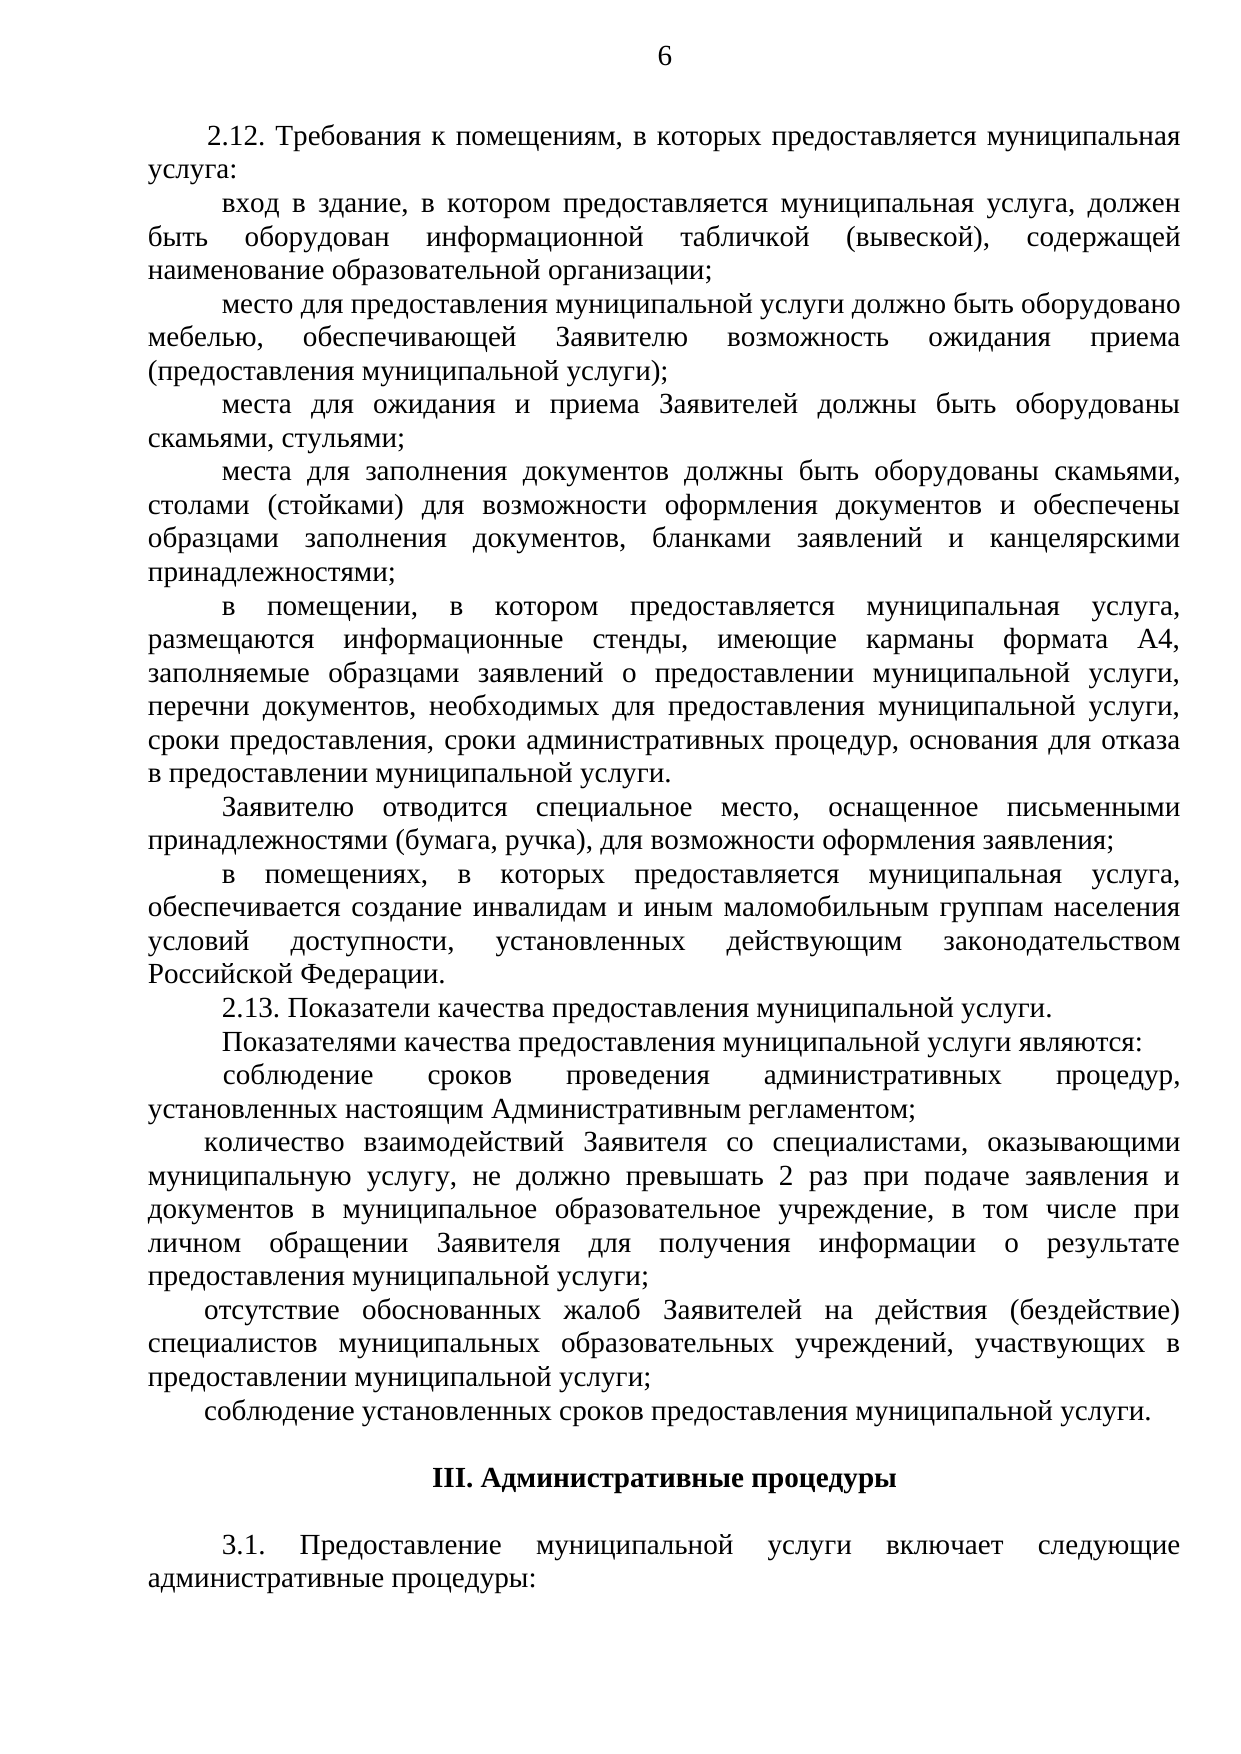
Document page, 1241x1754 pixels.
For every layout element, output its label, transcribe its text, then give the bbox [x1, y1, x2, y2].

text в помещениях, в которых предоставляется муниципальная услуга, обеспечивается создание инвалидам и иным маломобильным группам населения условий доступности, установленных действующим законодательством Российской Федерации. [148, 856, 1181, 990]
text места для заполнения документов должны быть оборудованы скамьями, столами (стойками) для возможности оформления документов и обеспечены образцами заполнения документов, бланками заявлений и канцелярскими принадлежностями; [148, 453, 1181, 588]
text соблюдение сроков проведения административных процедур, установленных настоящим Административным регламентом; [148, 1057, 1181, 1124]
text 2.12. Требования к помещениям, в которых предоставляется муниципальная услуга: [148, 118, 1181, 185]
text места для ожидания и приема Заявителей должны быть оборудованы скамьями, стульями; [148, 386, 1181, 453]
text в помещении, в котором предоставляется муниципальная услуга, размещаются информационные стенды, имеющие карманы формата А4, заполняемые образцами заявлений о предоставлении муниципальной услуги, перечни документов, необходимых для предоставления муниципальной услуги, сроки предоставления, сроки административных процедур, основания для отказа в предоставлении муниципальной услуги. [148, 588, 1181, 789]
text III. Административные процедуры [148, 1460, 1181, 1493]
text Показателями качества предоставления муниципальной услуги являются: [148, 1024, 1181, 1057]
text количество взаимодействий Заявителя со специалистами, оказывающими муниципальную услугу, не должно превышать 2 раз при подаче заявления и документов в муниципальное образовательное учреждение, в том числе при личном обращении Заявителя для получения информации о результате предоставления муниципальной услуги; [148, 1124, 1181, 1292]
text вход в здание, в котором предоставляется муниципальная услуга, должен быть оборудован информационной табличкой (вывеской), содержащей наименование образовательной организации; [148, 185, 1181, 286]
text 2.13. Показатели качества предоставления муниципальной услуги. [148, 990, 1181, 1024]
text 3.1. Предоставление муниципальной услуги включает следующие административные процедуры: [148, 1527, 1181, 1594]
text Заявителю отводится специальное место, оснащенное письменными принадлежностями (бумага, ручка), для возможности оформления заявления; [148, 789, 1181, 856]
text соблюдение установленных сроков предоставления муниципальной услуги. [148, 1393, 1181, 1426]
text отсутствие обоснованных жалоб Заявителей на действия (бездействие) специалистов муниципальных образовательных учреждений, участвующих в предоставлении муниципальной услуги; [148, 1292, 1181, 1393]
text место для предоставления муниципальной услуги должно быть оборудовано мебелью, обеспечивающей Заявителю возможность ожидания приема (предоставления муниципальной услуги); [148, 286, 1181, 386]
